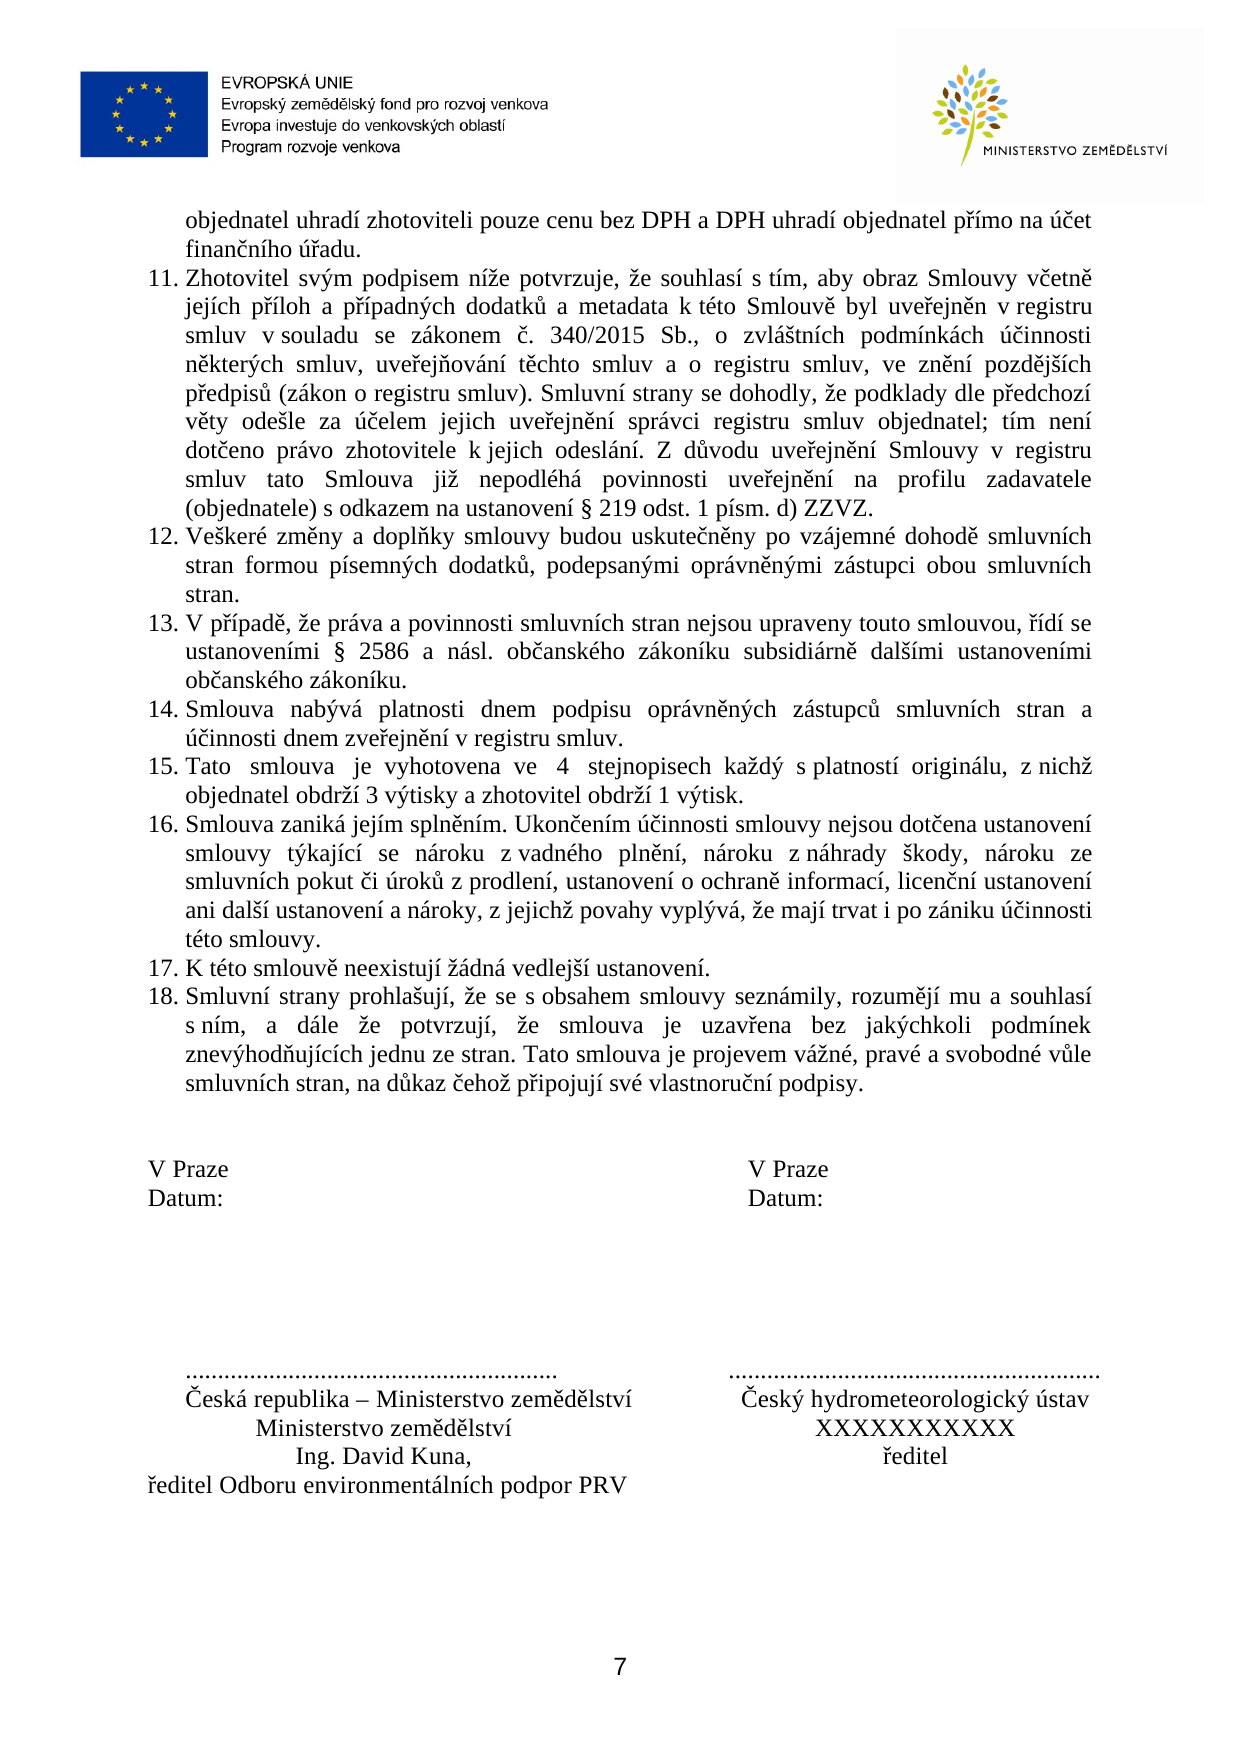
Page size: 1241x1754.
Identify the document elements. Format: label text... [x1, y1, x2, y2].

list Smlouva nabývá platnosti dnem podpisu oprávněných zástupců smluvních stran a účinnosti dnem zveřejnění v registru smluv. [148, 694, 1093, 751]
text Česká republika – Ministerstvo zemědělství Český hydrometeorologický ústav Ministerstvo zemědělství XXXXXXXXXXX [148, 1384, 1152, 1441]
text V Praze V Praze [148, 1154, 1093, 1183]
picture [895, 27, 1204, 203]
text Ing. David Kuna, ředitel [148, 1441, 1152, 1470]
list K této smlouvě neexistují žádná vedlejší ustanovení. [148, 953, 1093, 981]
text ředitel Odboru environmentálních podpor PRV [148, 1470, 1152, 1499]
list Smluvní strany prohlašují, že se s obsahem smlouvy seznámily, rozumějí mu a souhlasí s ním, a dále že potvrzují, že smlouva je uzavřena bez jakýchkoli podmínek znevýhodňujících jednu ze stran. Tato smlouva je projevem vážné, pravé a svobodné vůle smluvních stran, na důkaz čehož připojují své vlastnoruční podpisy. [148, 981, 1093, 1096]
text .......................................................... .......................................................... [148, 1355, 1152, 1384]
list V případě, že práva a povinnosti smluvních stran nejsou upraveny touto smlouvou, řídí se ustanoveními § 2586 a násl. občanského zákoníku subsidiárně dalšími ustanoveními občanského zákoníku. [148, 608, 1093, 694]
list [148, 148, 1093, 263]
list Tato smlouva je vyhotovena ve 4 stejnopisech každý s platností originálu, z nichž objednatel obdrží 3 výtisky a zhotovitel obdrží 1 výtisk. [148, 751, 1093, 809]
picture [52, 43, 583, 182]
list Zhotovitel svým podpisem níže potvrzuje, že souhlasí s tím, aby obraz Smlouvy včetně jejích příloh a případných dodatků a metadata k této Smlouvě byl uveřejněn v registru smluv v souladu se zákonem č. 340/2015 Sb., o zvláštních podmínkách účinnosti některých smluv, uveřejňování těchto smluv a o registru smluv, ve znění pozdějších předpisů (zákon o registru smluv). Smluvní strany se dohodly, že podklady dle předchozí věty odešle za účelem jejich uveřejnění správci registru smluv objednatel; tím není dotčeno právo zhotovitele k jejich odeslání. Z důvodu uveřejnění Smlouvy v registru smluv tato Smlouva již nepodléhá povinnosti uveřejnění na profilu zadavatele (objednatele) s odkazem na ustanovení § 219 odst. 1 písm. d) ZZVZ. [148, 263, 1093, 521]
list Veškeré změny a doplňky smlouvy budou uskutečněny po vzájemné dohodě smluvních stran formou písemných dodatků, podepsanými oprávněnými zástupci obou smluvních stran. [148, 521, 1093, 608]
text Datum: Datum: [148, 1183, 1093, 1211]
list Smlouva zaniká jejím splněním. Ukončením účinnosti smlouvy nejsou dotčena ustanovení smlouvy týkající se nároku z vadného plnění, nároku z náhrady škody, nároku ze smluvních pokut či úroků z prodlení, ustanovení o ochraně informací, licenční ustanovení ani další ustanovení a nároky, z jejichž povahy vyplývá, že mají trvat i po zániku účinnosti této smlouvy. [148, 809, 1093, 953]
